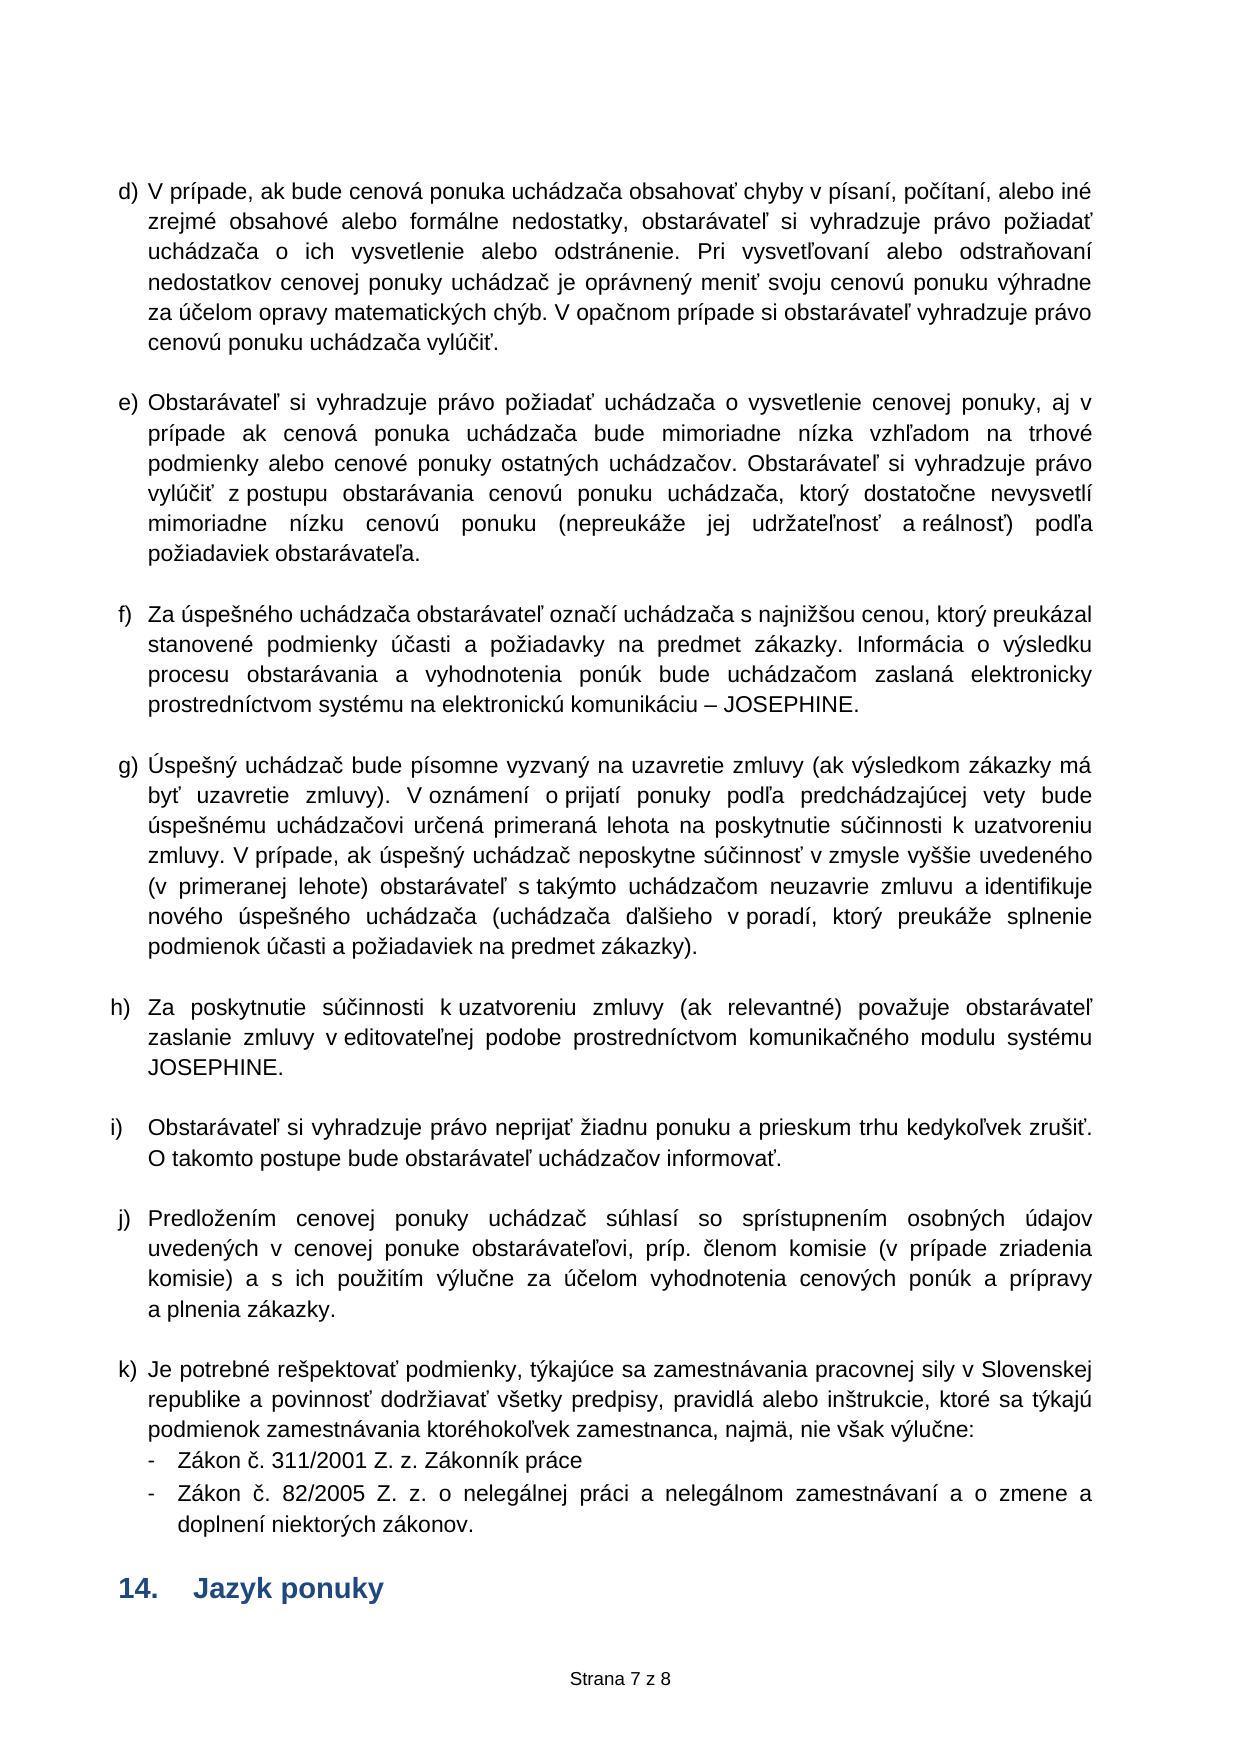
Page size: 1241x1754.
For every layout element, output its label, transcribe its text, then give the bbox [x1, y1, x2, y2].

list Je potrebné rešpektovať podmienky, týkajúce sa zamestnávania pracovnej sily v Slovenskej republike a povinnosť dodržiavať všetky predpisy, pravidlá alebo inštrukcie, ktoré sa týkajú podmienok zamestnávania ktoréhokoľvek zamestnanca, najmä, nie však výlučne: [118, 1356, 1093, 1443]
list Jazyk ponuky [118, 1571, 1093, 1604]
list Zákon č. 311/2001 Z. z. Zákonník práce [148, 1447, 1093, 1474]
list Obstarávateľ si vyhradzuje právo neprijať žiadnu ponuku a prieskum trhu kedykoľvek zrušiť. O takomto postupe bude obstarávateľ uchádzačov informovať. [110, 1114, 1093, 1171]
list Zákon č. 82/2005 Z. z. o nelegálnej práci a nelegálnom zamestnávaní a o zmene a doplnení niektorých zákonov. [148, 1479, 1093, 1537]
list Obstarávateľ si vyhradzuje právo požiadať uchádzača o vysvetlenie cenovej ponuky, aj v prípade ak cenová ponuka uchádzača bude mimoriadne nízka vzhľadom na trhové podmienky alebo cenové ponuky ostatných uchádzačov. Obstarávateľ si vyhradzuje právo vylúčiť z postupu obstarávania cenovú ponuku uchádzača, ktorý dostatočne nevysvetlí mimoriadne nízku cenovú ponuku (nepreukáže jej udržateľnosť a reálnosť) podľa požiadaviek obstarávateľa. [118, 389, 1093, 567]
list Za úspešného uchádzača obstarávateľ označí uchádzača s najnižšou cenou, ktorý preukázal stanovené podmienky účasti a požiadavky na predmet zákazky. Informácia o výsledku procesu obstarávania a vyhodnotenia ponúk bude uchádzačom zaslaná elektronicky prostredníctvom systému na elektronickú komunikáciu – JOSEPHINE. [118, 601, 1093, 718]
list V prípade, ak bude cenová ponuka uchádzača obsahovať chyby v písaní, počítaní, alebo iné zrejmé obsahové alebo formálne nedostatky, obstarávateľ si vyhradzuje právo požiadať uchádzača o ich vysvetlenie alebo odstránenie. Pri vysvetľovaní alebo odstraňovaní nedostatkov cenovej ponuky uchádzač je oprávnený meniť svoju cenovú ponuku výhradne za účelom opravy matematických chýb. V opačnom prípade si obstarávateľ vyhradzuje právo cenovú ponuku uchádzača vylúčiť. [118, 178, 1093, 355]
list Predložením cenovej ponuky uchádzač súhlasí so sprístupnením osobných údajov uvedených v cenovej ponuke obstarávateľovi, príp. členom komisie (v prípade zriadenia komisie) a s ich použitím výlučne za účelom vyhodnotenia cenových ponúk a prípravy a plnenia zákazky. [118, 1205, 1093, 1322]
list Úspešný uchádzač bude písomne vyzvaný na uzavretie zmluvy (ak výsledkom zákazky má byť uzavretie zmluvy). V oznámení o prijatí ponuky podľa predchádzajúcej vety bude úspešnému uchádzačovi určená primeraná lehota na poskytnutie súčinnosti k uzatvoreniu zmluvy. V prípade, ak úspešný uchádzač neposkytne súčinnosť v zmysle vyššie uvedeného (v primeranej lehote) obstarávateľ s takýmto uchádzačom neuzavrie zmluvu a identifikuje nového úspešného uchádzača (uchádzača ďalšieho v poradí, ktorý preukáže splnenie podmienok účasti a požiadaviek na predmet zákazky). [118, 752, 1093, 959]
list Za poskytnutie súčinnosti k uzatvoreniu zmluvy (ak relevantné) považuje obstarávateľ zaslanie zmluvy v editovateľnej podobe prostredníctvom komunikačného modulu systému JOSEPHINE. [110, 993, 1093, 1080]
